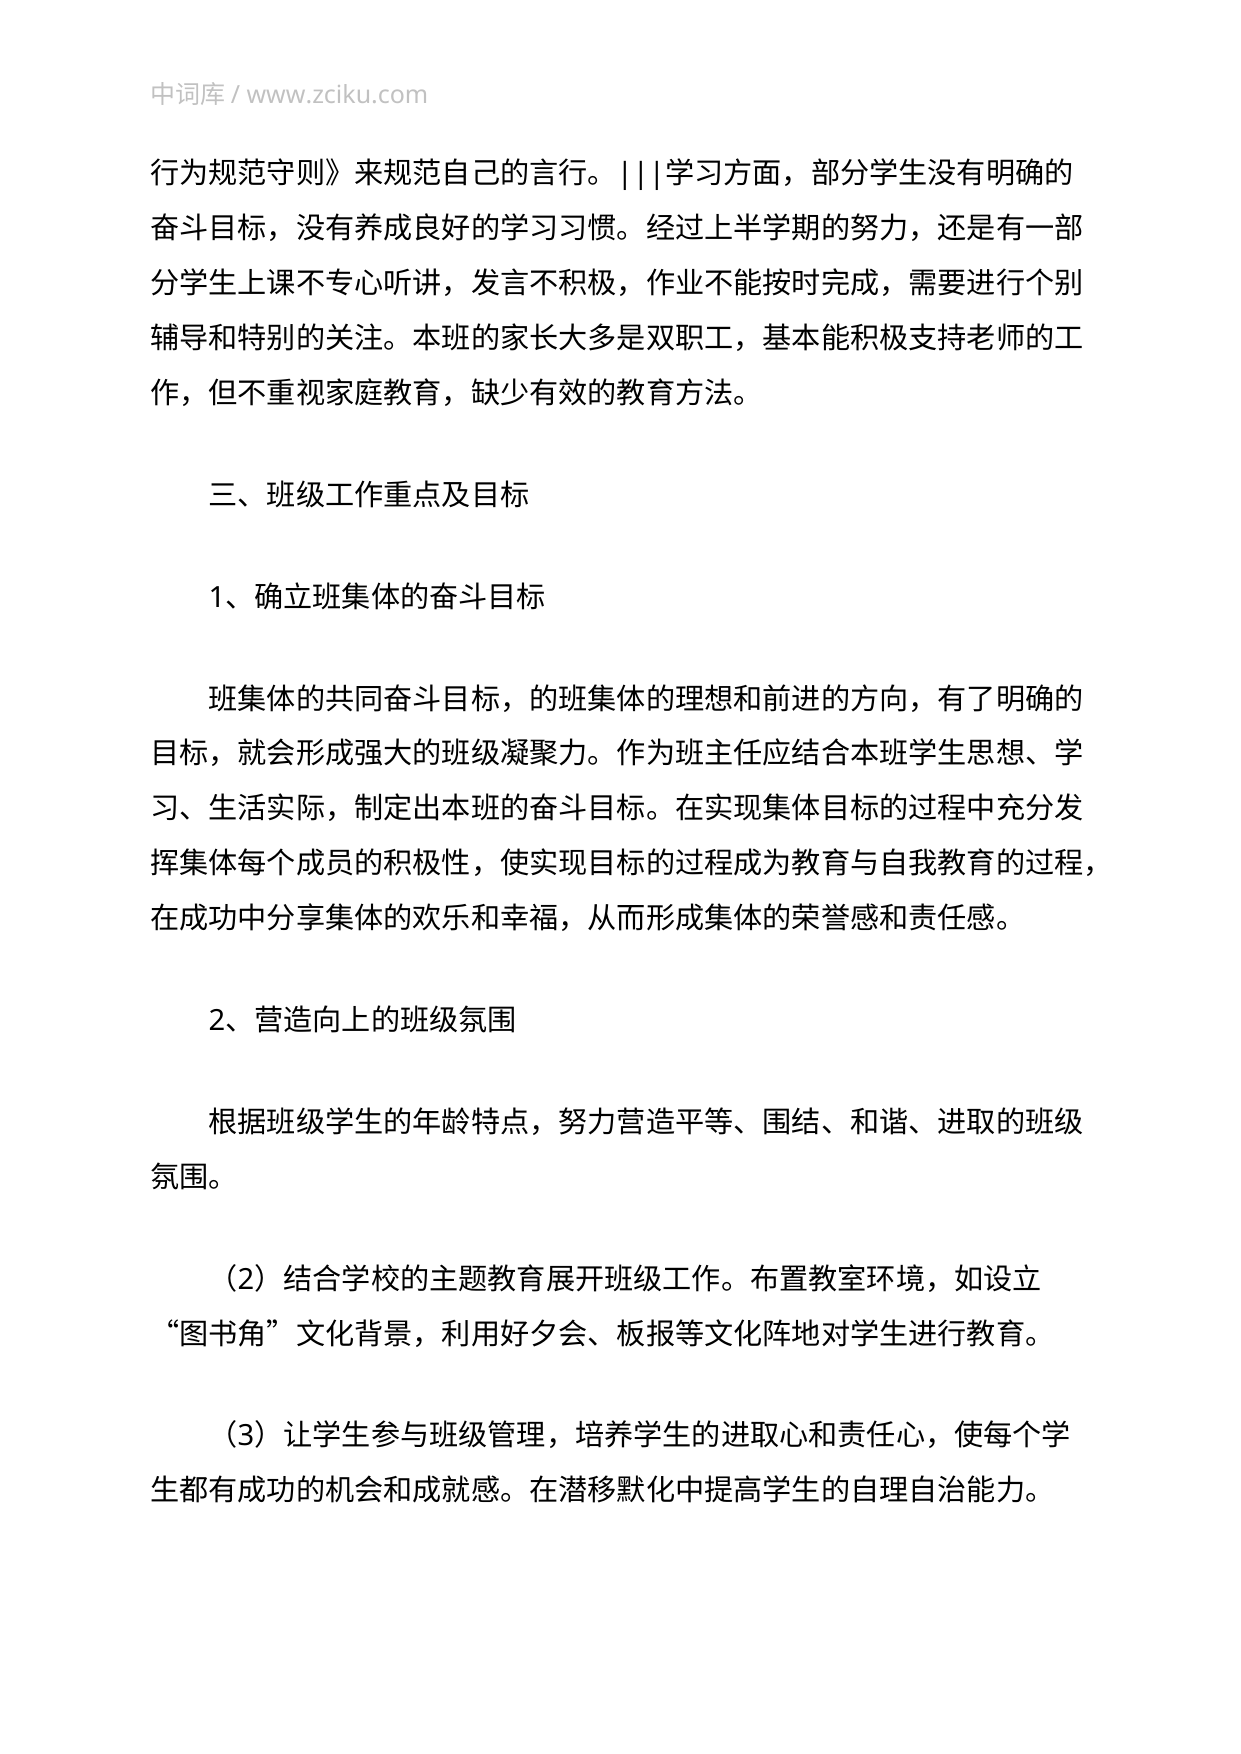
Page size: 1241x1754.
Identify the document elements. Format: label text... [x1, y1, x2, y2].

text （3）让学生参与班级管理，培养学生的进取心和责任心，使每个学生都有成功的机会和成就感。在潜移默化中提高学生的自理自治能力。 [150, 1412, 1090, 1509]
text 2、营造向上的班级氛围 [150, 997, 1090, 1039]
text （2）结合学校的主题教育展开班级工作。布置教室环境，如设立“图书角”文化背景，利用好夕会、板报等文化阵地对学生进行教育。 [150, 1255, 1090, 1352]
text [150, 150, 1090, 412]
text 班集体的共同奋斗目标，的班集体的理想和前进的方向，有了明确的目标，就会形成强大的班级凝聚力。作为班主任应结合本班学生思想、学习、生活实际，制定出本班的奋斗目标。在实现集体目标的过程中充分发挥集体每个成员的积极性，使实现目标的过程成为教育与自我教育的过程，在成功中分享集体的欢乐和幸福，从而形成集体的荣誉感和责任感。 [150, 675, 1090, 937]
text 根据班级学生的年龄特点，努力营造平等、围结、和谐、进取的班级氛围。 [150, 1098, 1090, 1196]
text 三、班级工作重点及目标 [150, 471, 1090, 514]
text 1、确立班集体的奋斗目标 [150, 573, 1090, 616]
